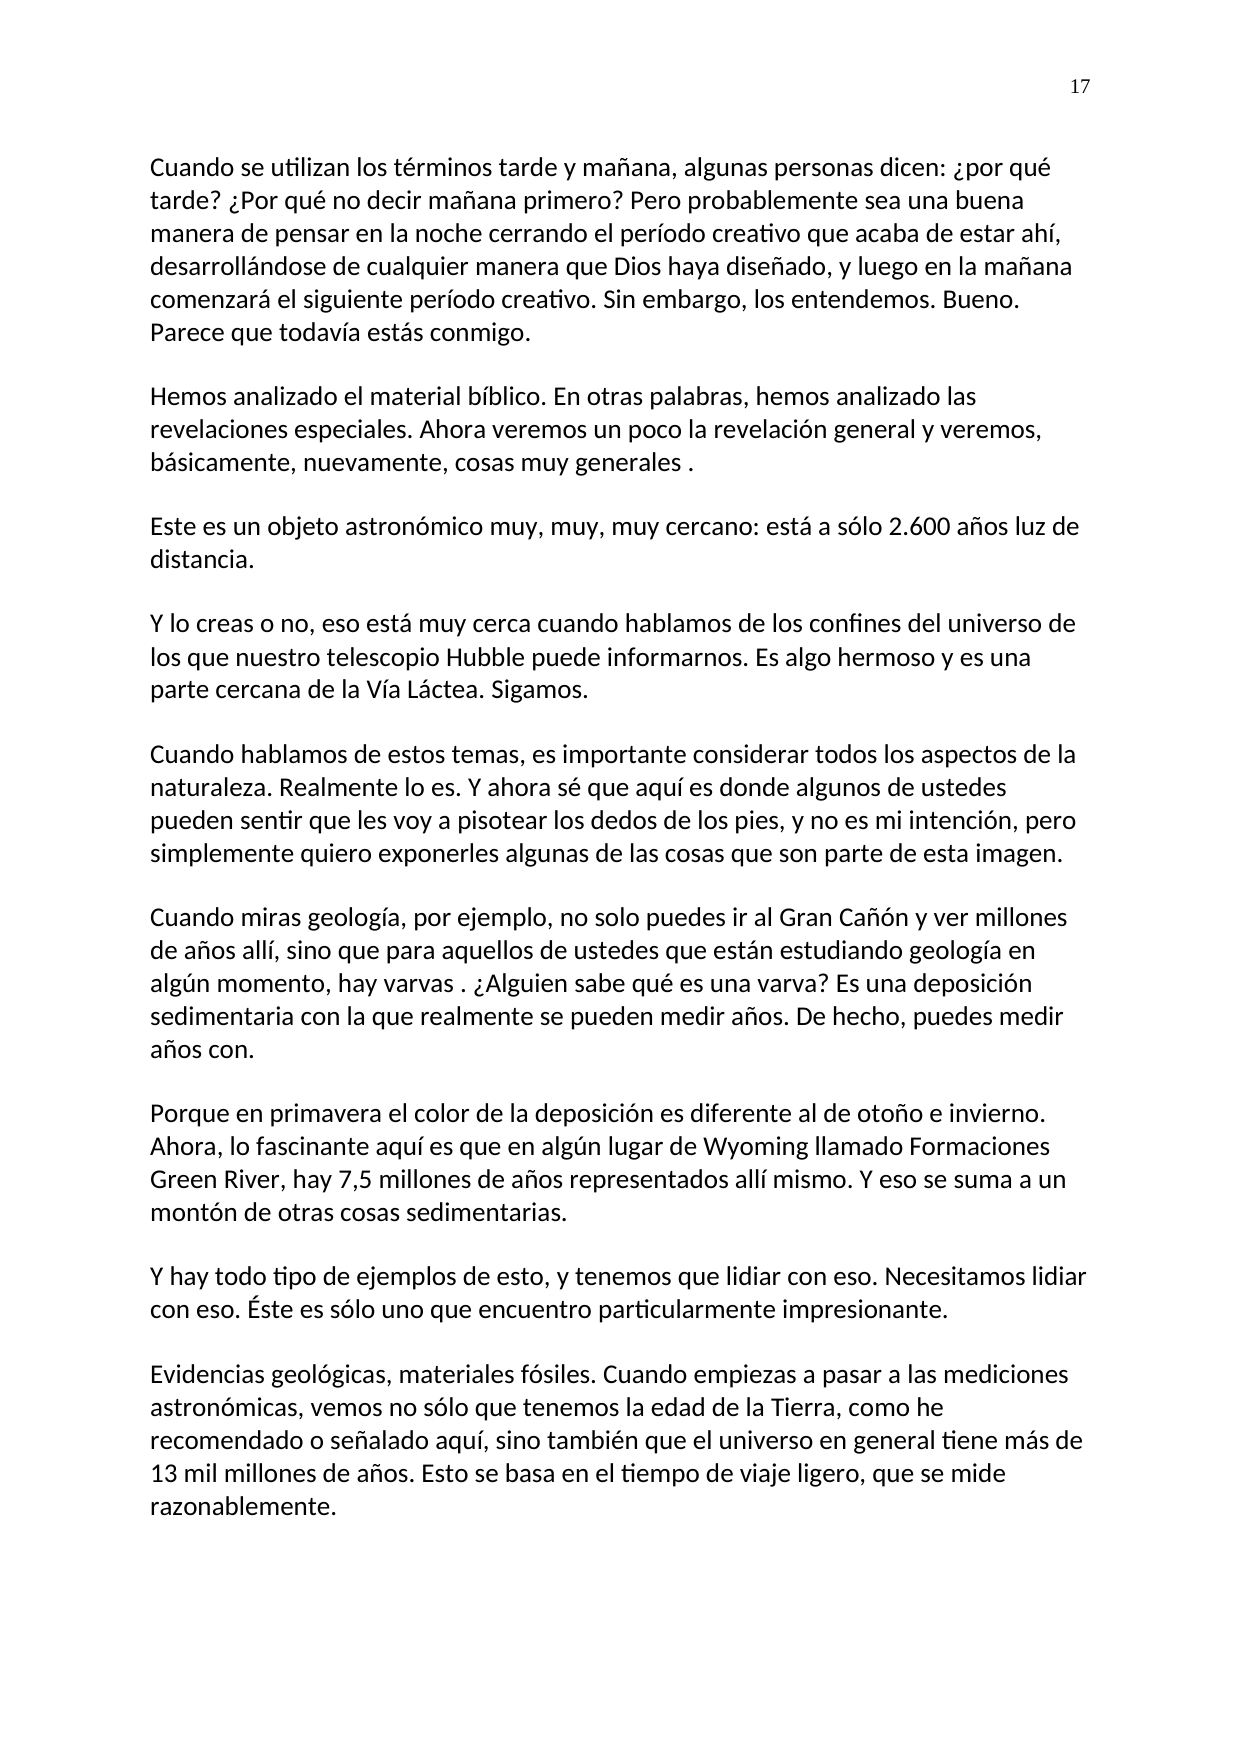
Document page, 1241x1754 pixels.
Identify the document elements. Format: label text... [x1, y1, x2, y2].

text Cuando miras geología, por ejemplo, no solo puedes ir al Gran Cañón y ver millones de años allí, sino que para aquellos de ustedes que están estudiando geología en algún momento, hay varvas . ¿Alguien sabe qué es una varva? Es una deposición sedimentaria con la que realmente se pueden medir años. De hecho, puedes medir años con. [150, 900, 1090, 1065]
text Y lo creas o no, eso está muy cerca cuando hablamos de los confines del universo de los que nuestro telescopio Hubble puede informarnos. Es algo hermoso y es una parte cercana de la Vía Láctea. Sigamos. [150, 607, 1090, 706]
text Evidencias geológicas, materiales fósiles. Cuando empiezas a pasar a las mediciones astronómicas, vemos no sólo que tenemos la edad de la Tierra, como he recomendado o señalado aquí, sino también que el universo en general tiene más de 13 mil millones de años. Esto se basa en el tiempo de viaje ligero, que se mide razonablemente. [150, 1357, 1090, 1522]
text Porque en primavera el color de la deposición es diferente al de otoño e invierno. Ahora, lo fascinante aquí es que en algún lugar de Wyoming llamado Formaciones Green River, hay 7,5 millones de años representados allí mismo. Y eso se suma a un montón de otras cosas sedimentarias. [150, 1096, 1090, 1228]
text Y hay todo tipo de ejemplos de esto, y tenemos que lidiar con eso. Necesitamos lidiar con eso. Éste es sólo uno que encuentro particularmente impresionante. [150, 1259, 1090, 1326]
text Cuando hablamos de estos temas, es importante considerar todos los aspectos de la naturaleza. Realmente lo es. Y ahora sé que aquí es donde algunos de ustedes pueden sentir que les voy a pisotear los dedos de los pies, y no es mi intención, pero simplemente quiero exponerles algunas de las cosas que son parte de esta imagen. [150, 737, 1090, 869]
text Este es un objeto astronómico muy, muy, muy cercano: está a sólo 2.600 años luz de distancia. [150, 509, 1090, 576]
text Hemos analizado el material bíblico. En otras palabras, hemos analizado las revelaciones especiales. Ahora veremos un poco la revelación general y veremos, básicamente, nuevamente, cosas muy generales . [150, 379, 1090, 478]
text Cuando se utilizan los términos tarde y mañana, algunas personas dicen: ¿por qué tarde? ¿Por qué no decir mañana primero? Pero probablemente sea una buena manera de pensar en la noche cerrando el período creativo que acaba de estar ahí, desarrollándose de cualquier manera que Dios haya diseñado, y luego en la mañana comenzará el siguiente período creativo. Sin embargo, los entendemos. Bueno. Parece que todavía estás conmigo. [150, 150, 1090, 348]
